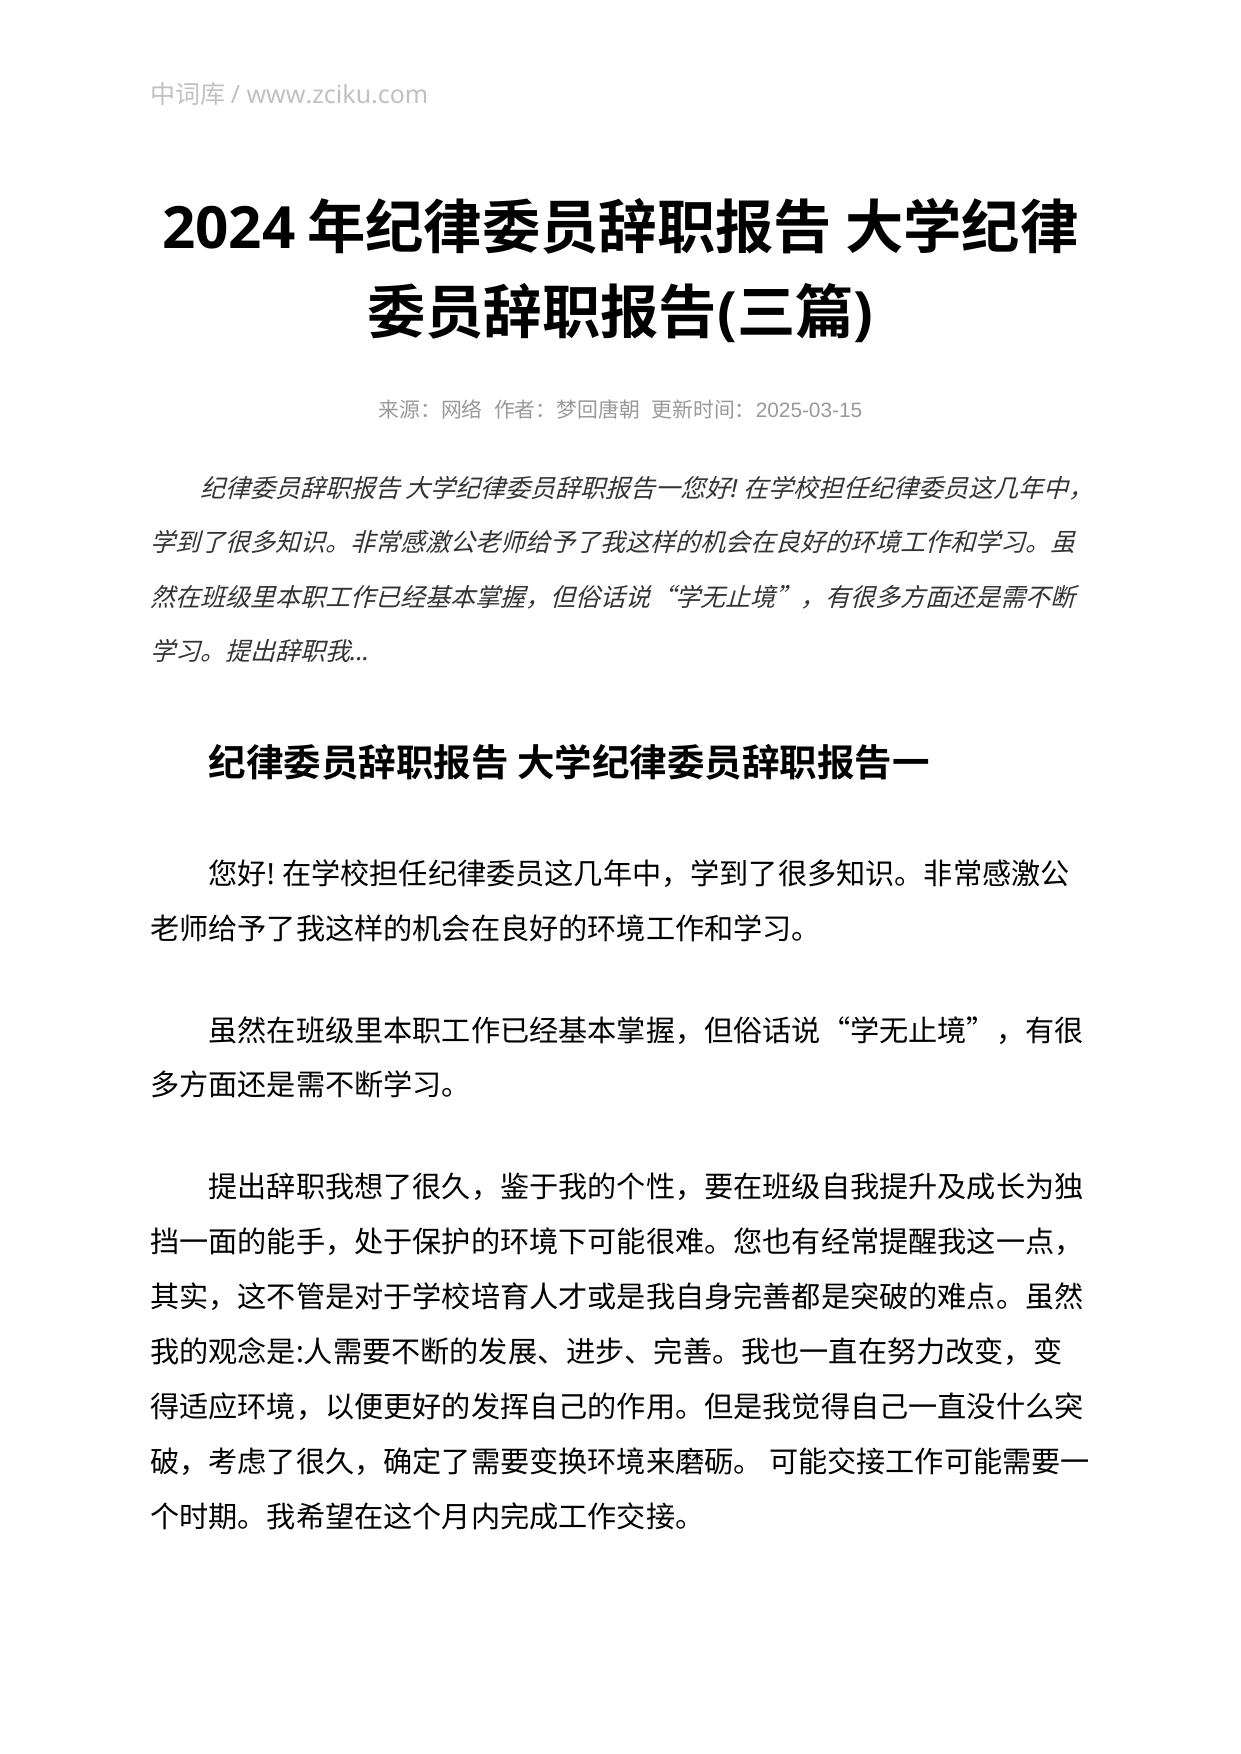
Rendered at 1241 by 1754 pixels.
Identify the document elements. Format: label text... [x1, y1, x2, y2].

text 纪律委员辞职报告 大学纪律委员辞职报告一您好! 在学校担任纪律委员这几年中，学到了很多知识。非常感激公老师给予了我这样的机会在良好的环境工作和学习。虽然在班级里本职工作已经基本掌握，但俗话说“学无止境”，有很多方面还是需不断学习。提出辞职我... [150, 468, 1090, 668]
text 提出辞职我想了很久，鉴于我的个性，要在班级自我提升及成长为独挡一面的能手，处于保护的环境下可能很难。您也有经常提醒我这一点，其实，这不管是对于学校培育人才或是我自身完善都是突破的难点。虽然我的观念是:人需要不断的发展、进步、完善。我也一直在努力改变，变得适应环境，以便更好的发挥自己的作用。但是我觉得自己一直没什么突破，考虑了很久，确定了需要变换环境来磨砺。 可能交接工作可能需要一个时期。我希望在这个月内完成工作交接。 [150, 1164, 1090, 1536]
subtitle 2024年纪律委员辞职报告 大学纪律委员辞职报告(三篇) [150, 181, 1090, 351]
text 纪律委员辞职报告 大学纪律委员辞职报告一 [150, 733, 1090, 787]
text 您好! 在学校担任纪律委员这几年中，学到了很多知识。非常感激公老师给予了我这样的机会在良好的环境工作和学习。 [150, 850, 1090, 948]
text 来源：网络 作者：梦回唐朝 更新时间：2025-03-15 [150, 398, 1090, 422]
text 虽然在班级里本职工作已经基本掌握，但俗话说“学无止境”，有很多方面还是需不断学习。 [150, 1007, 1090, 1104]
